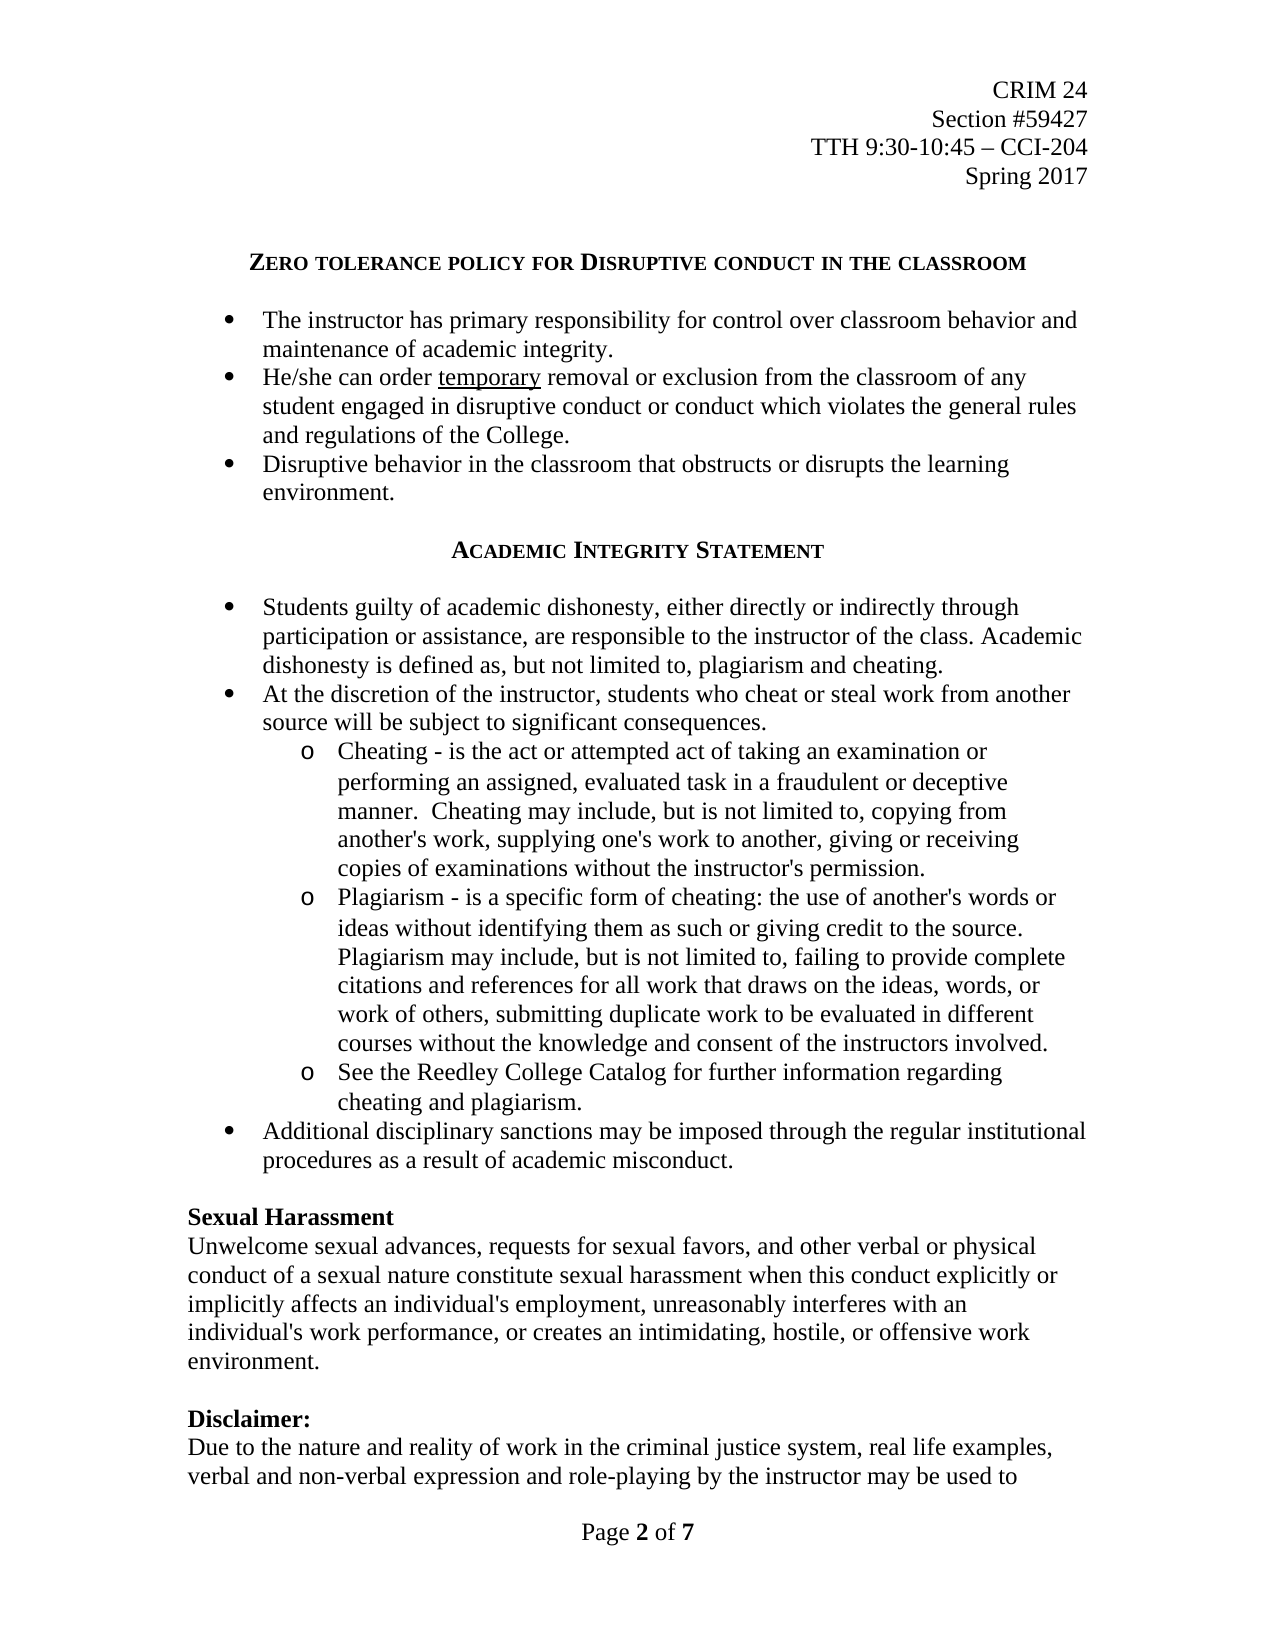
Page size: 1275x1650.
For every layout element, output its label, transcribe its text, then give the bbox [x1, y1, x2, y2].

list Additional disciplinary sanctions may be imposed through the regular institutional procedures as a result of academic misconduct. [225, 1116, 1087, 1174]
text Academic Integrity Statement [187, 535, 1087, 564]
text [187, 1432, 1087, 1490]
text Sexual Harassment [187, 1202, 1087, 1231]
list Disruptive behavior in the classroom that obstructs or disrupts the learning environment. [225, 449, 1087, 506]
list The instructor has primary responsibility for control over classroom behavior and maintenance of academic integrity. [225, 305, 1087, 362]
list See the Reedley College Catalog for further information regarding cheating and plagiarism. [300, 1057, 1087, 1116]
list Plagiarism - is a specific form of cheating: the use of another's words or ideas without identifying them as such or giving credit to the source. Plagiarism may include, but is not limited to, failing to provide complete citations and references for all work that draws on the ideas, words, or work of others, submitting duplicate work to be evaluated in different courses without the knowledge and consent of the instructors involved. [300, 882, 1087, 1057]
list He/she can order temporary removal or exclusion from the classroom of any student engaged in disruptive conduct or conduct which violates the general rules and regulations of the College. [225, 362, 1087, 449]
list At the discretion of the instructor, students who cheat or steal work from another source will be subject to significant consequences. [225, 679, 1087, 736]
list Cheating - is the act or attempted act of taking an examination or performing an assigned, evaluated task in a fraudulent or deceptive manner. Cheating may include, but is not limited to, copying from another's work, supplying one's work to another, giving or receiving copies of examinations without the instructor's permission. [300, 736, 1087, 882]
text Disclaimer: [187, 1404, 1087, 1432]
list Students guilty of academic dishonesty, either directly or indirectly through participation or assistance, are responsible to the instructor of the class. Academic dishonesty is defined as, but not limited to, plagiarism and cheating. [225, 592, 1087, 679]
text Zero tolerance policy for Disruptive conduct in the classroom [187, 247, 1087, 276]
text Unwelcome sexual advances, requests for sexual favors, and other verbal or physical conduct of a sexual nature constitute sexual harassment when this conduct explicitly or implicitly affects an individual's employment, unreasonably interferes with an individual's work performance, or creates an intimidating, hostile, or offensive work environment. [187, 1231, 1087, 1375]
